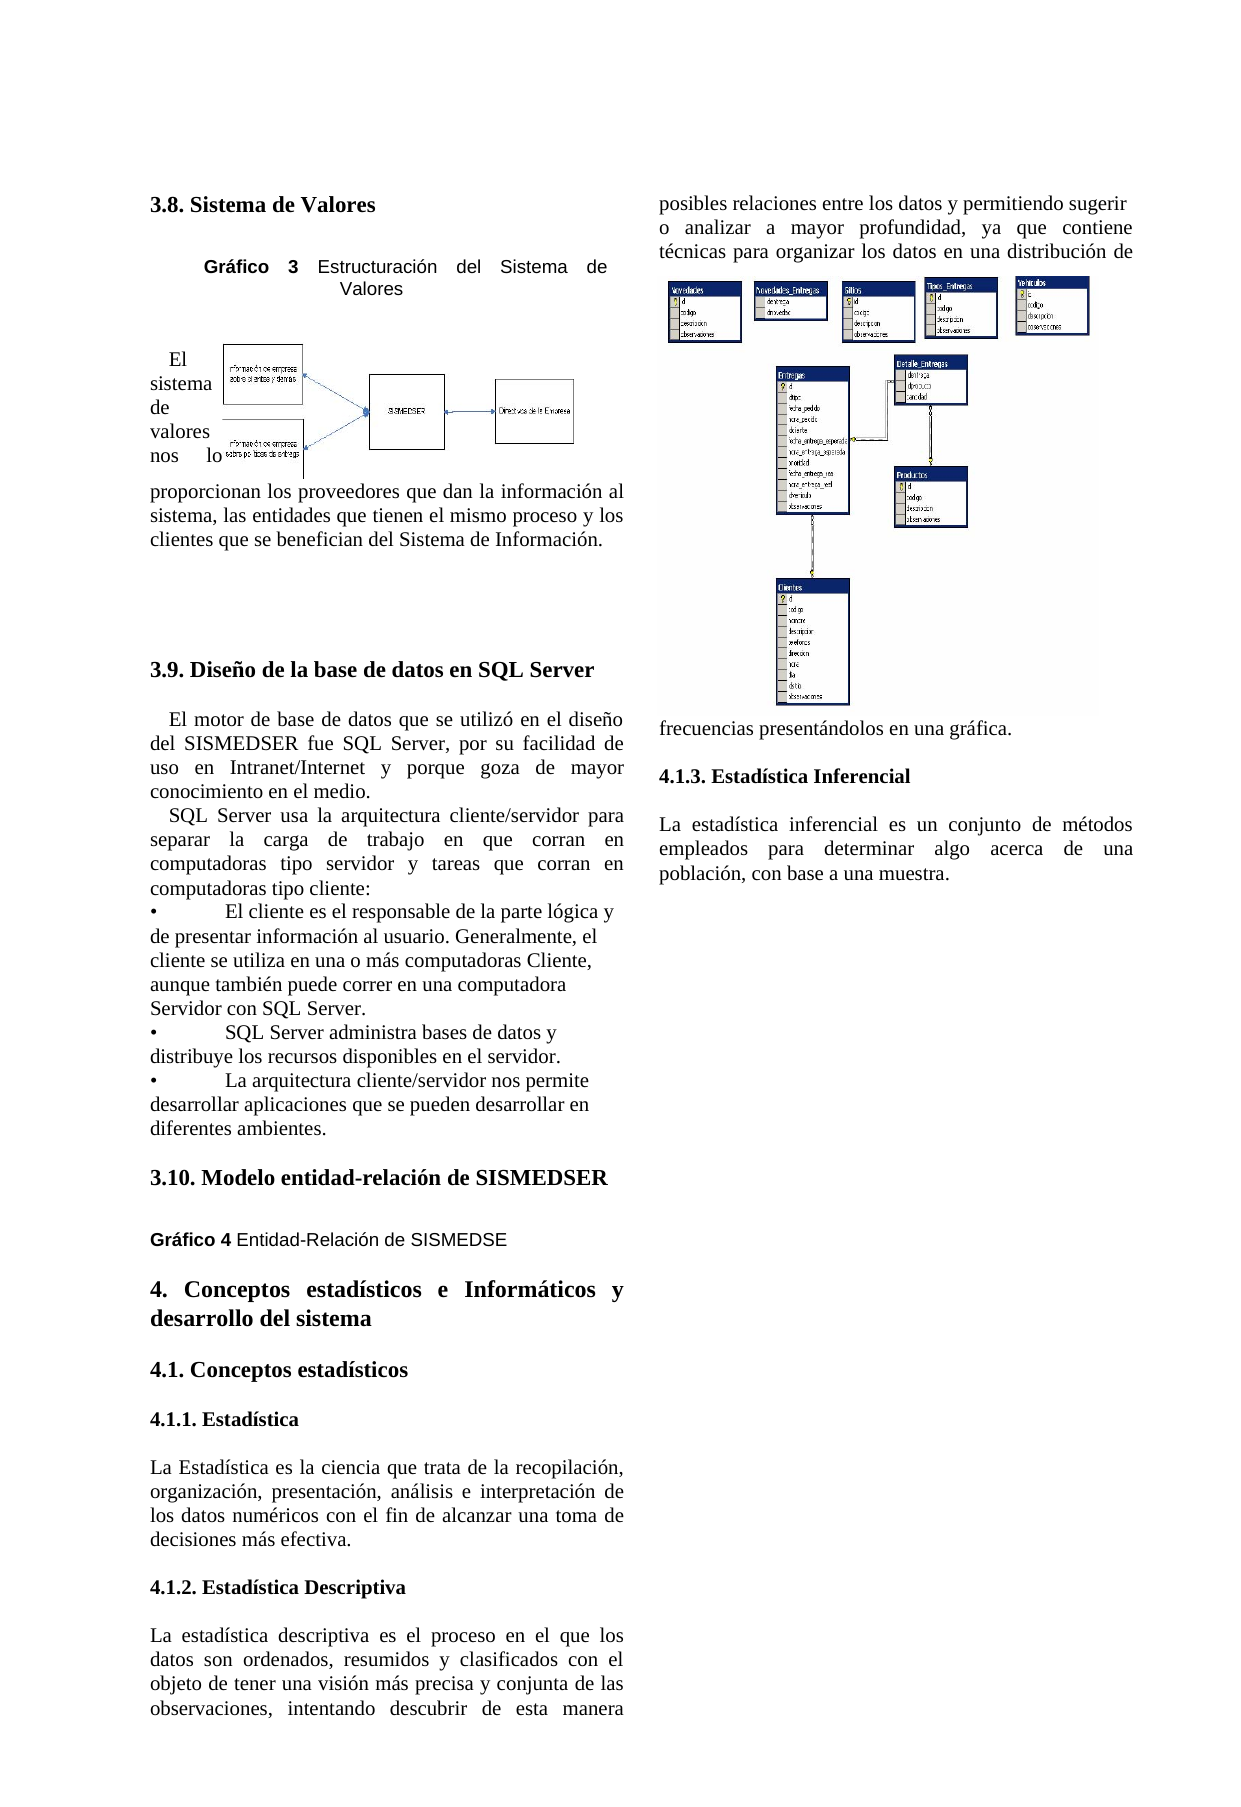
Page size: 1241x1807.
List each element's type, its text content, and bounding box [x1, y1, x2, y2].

list La arquitectura cliente/servidor nos permite desarrollar aplicaciones que se pueden desarrollar en diferentes ambientes. [150, 1068, 624, 1140]
text La Estadística es la ciencia que trata de la recopilación, organización, presentación, análisis e interpretación de los datos numéricos con el fin de alcanzar una toma de decisiones más efectiva. [150, 1455, 624, 1551]
text 4.1. Conceptos estadísticos [150, 1356, 624, 1382]
list SQL Server administra bases de datos y distribuye los recursos disponibles en el servidor. [150, 1020, 624, 1068]
list El cliente es el responsable de la parte lógica y de presentar información al usuario. Generalmente, el cliente se utiliza en una o más computadoras Cliente, aunque también puede correr en una computadora Servidor con SQL Server. [150, 899, 624, 1020]
text 4.1.2. Estadística Descriptiva [150, 1575, 624, 1599]
picture [657, 276, 1100, 716]
text La estadística descriptiva es el proceso en el que los datos son ordenados, resumidos y clasificados con el objeto de tener una visión más precisa y conjunta de las observaciones, intentando descubrir de esta manera posibles relaciones entre los datos y permitiendo sugerir [150, 1623, 624, 1719]
text Gráfico 3 Estructuración del Sistema de Valores [203, 255, 608, 299]
text 3.10. Modelo entidad-relación de SISMEDSER [150, 1164, 624, 1191]
picture [222, 342, 574, 479]
text 3.9. Diseño de la base de datos en SQL Server [150, 656, 609, 683]
text La estadística inferencial es un conjunto de métodos empleados para determinar algo acerca de una población, con base a una muestra. [659, 812, 1133, 884]
text 4. Conceptos estadísticos e Informáticos y desarrollo del sistema [150, 1274, 624, 1332]
text Gráfico 4 Entidad-Relación de SISMEDSE [150, 1228, 624, 1250]
text 4.1.1. Estadística [150, 1406, 624, 1431]
text 3.8. Sistema de Valores [150, 191, 624, 217]
text SQL Server usa la arquitectura cliente/servidor para separar la carga de trabajo en que corran en computadoras tipo servidor y tareas que corran en computadoras tipo cliente: [150, 803, 624, 899]
text El motor de base de datos que se utilizó en el diseño del SISMEDSER fue SQL Server, por su facilidad de uso en Intranet/Internet y porque goza de mayor conocimiento en el medio. [150, 707, 624, 803]
text 4.1.3. Estadística Inferencial [659, 764, 1133, 788]
